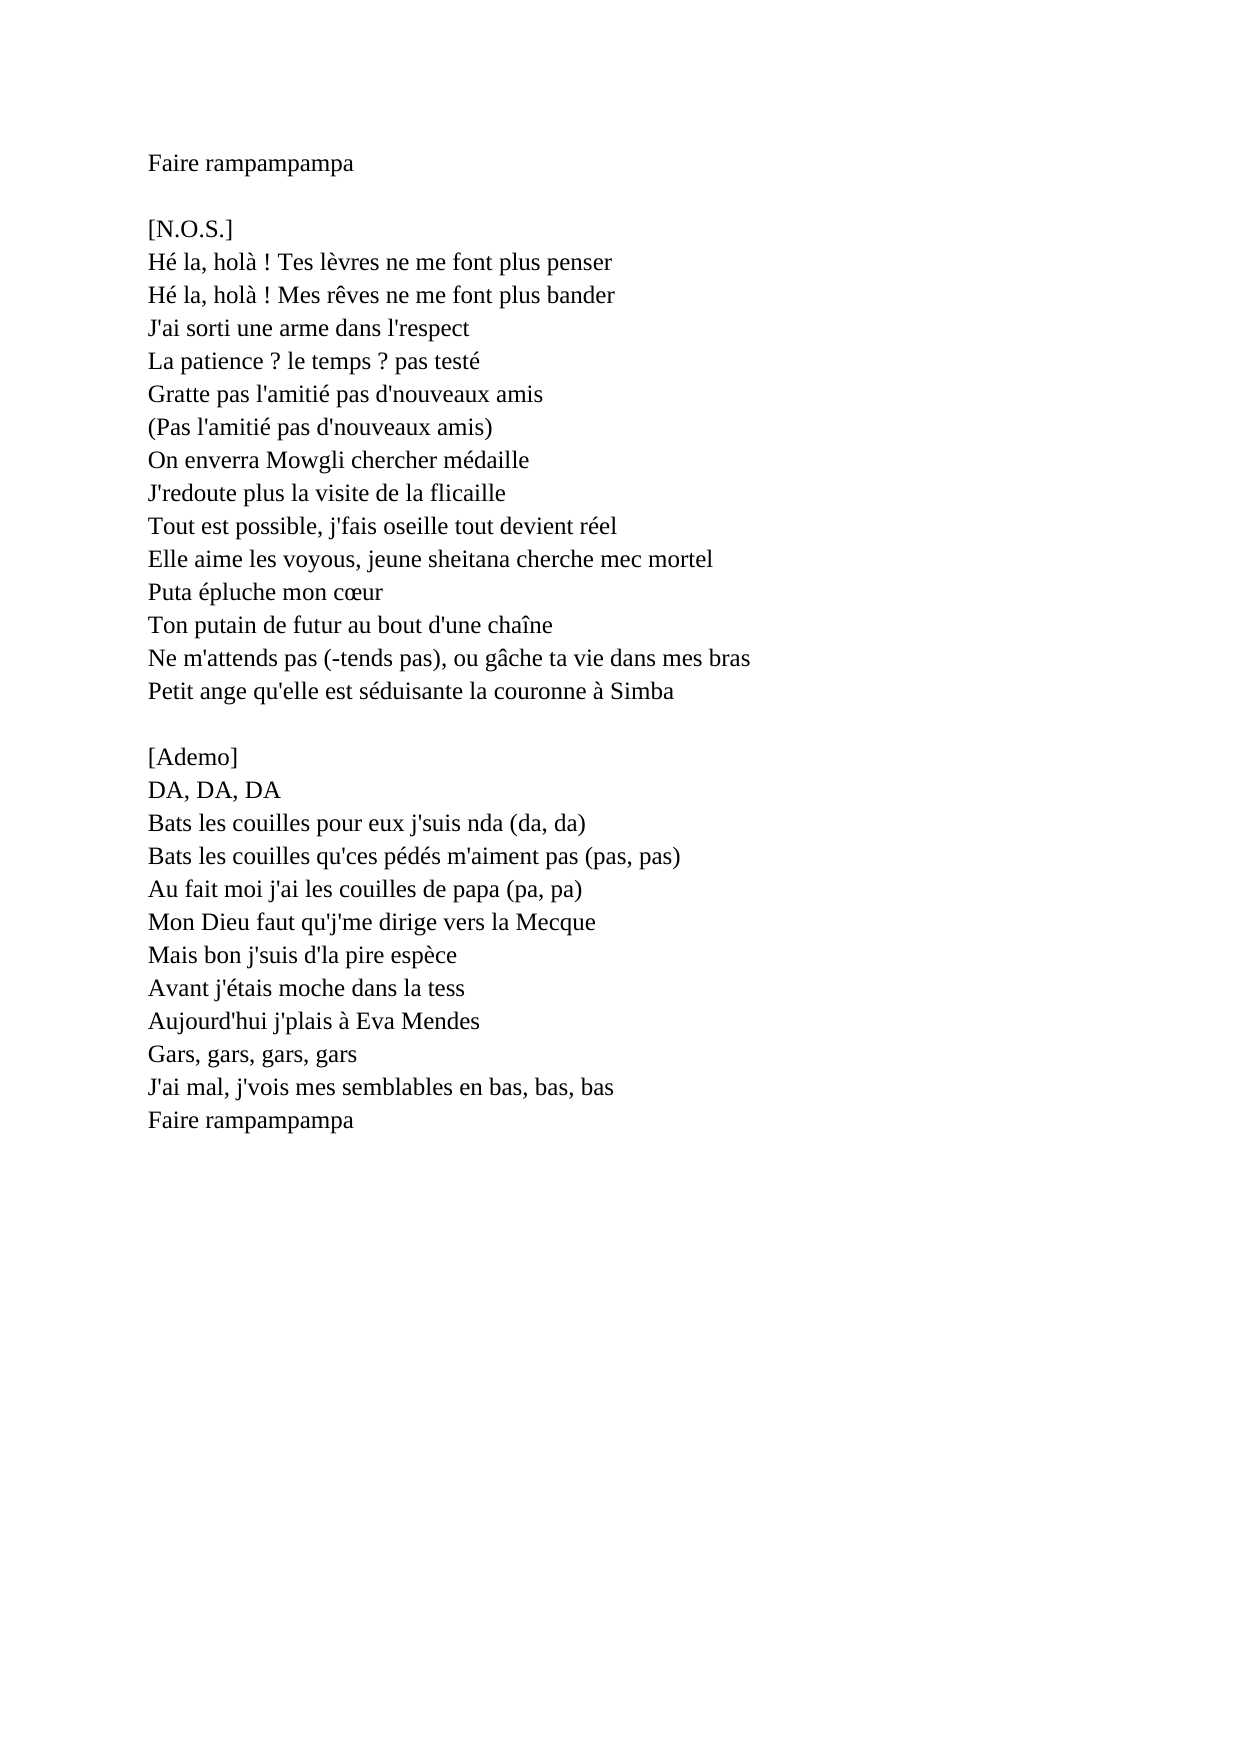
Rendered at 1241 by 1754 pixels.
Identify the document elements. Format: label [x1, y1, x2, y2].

text [148, 148, 1093, 1134]
